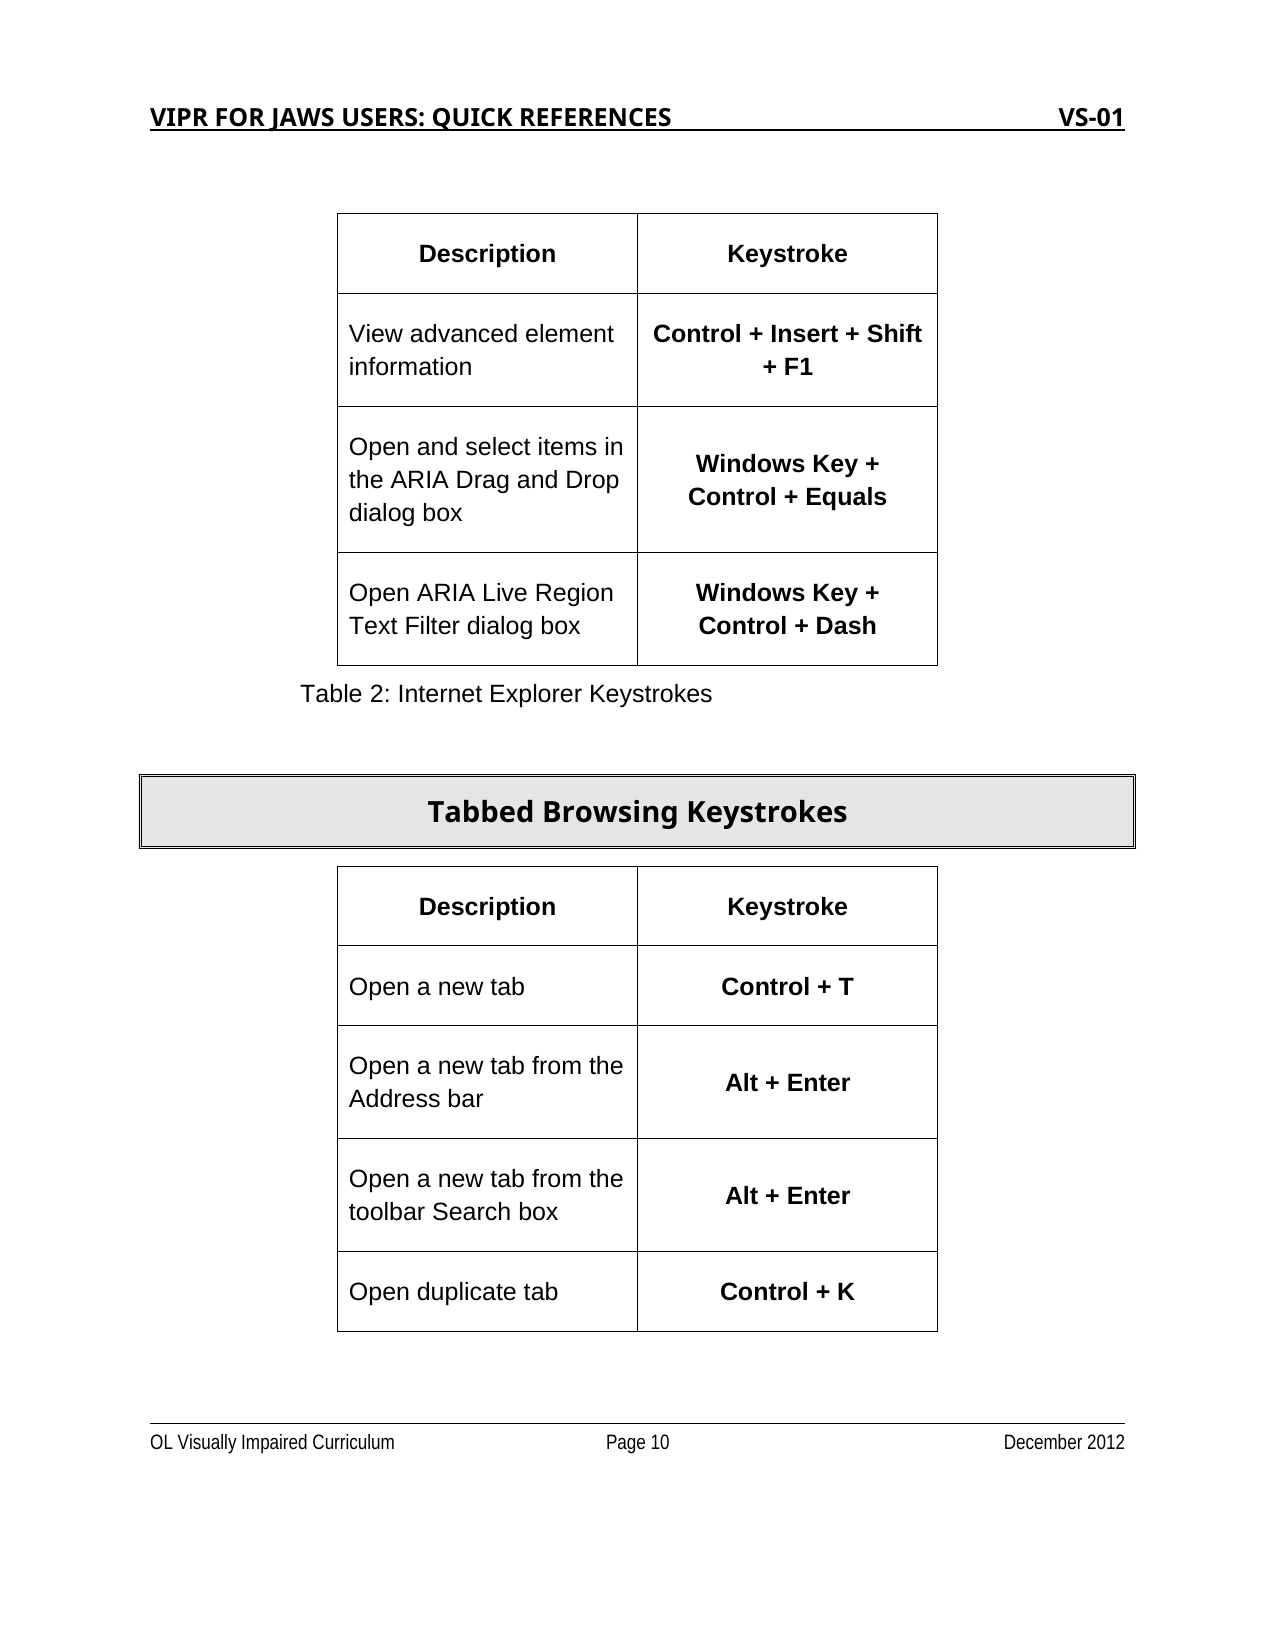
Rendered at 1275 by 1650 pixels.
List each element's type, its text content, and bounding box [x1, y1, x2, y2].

table_cell Open and select items in the ARIA Drag and Drop dialog box [338, 407, 637, 552]
table_cell Open a new tab from the Address bar [338, 1026, 637, 1138]
table_cell Alt + Enter [638, 1026, 937, 1138]
text Table 2: Internet Explorer Keystrokes [300, 678, 1125, 707]
table_header Description [338, 867, 637, 945]
table_cell Windows Key + Control + Dash [638, 553, 937, 665]
table_cell Alt + Enter [638, 1139, 937, 1251]
table_cell Windows Key + Control + Equals [638, 407, 937, 552]
table_cell Control + K [638, 1252, 937, 1331]
table_header Keystroke [638, 867, 937, 945]
table_cell Control + T [638, 946, 937, 1025]
table_header Keystroke [638, 214, 937, 293]
table_cell Control + Insert + Shift + F1 [638, 294, 937, 406]
subtitle Tabbed Browsing Keystrokes [142, 777, 1133, 846]
table_cell View advanced element information [338, 294, 637, 406]
table_header Description [338, 214, 637, 293]
table_cell Open duplicate tab [338, 1252, 637, 1331]
table_cell Open ARIA Live Region Text Filter dialog box [338, 553, 637, 665]
table_cell Open a new tab [338, 946, 637, 1025]
table_cell Open a new tab from the toolbar Search box [338, 1139, 637, 1251]
